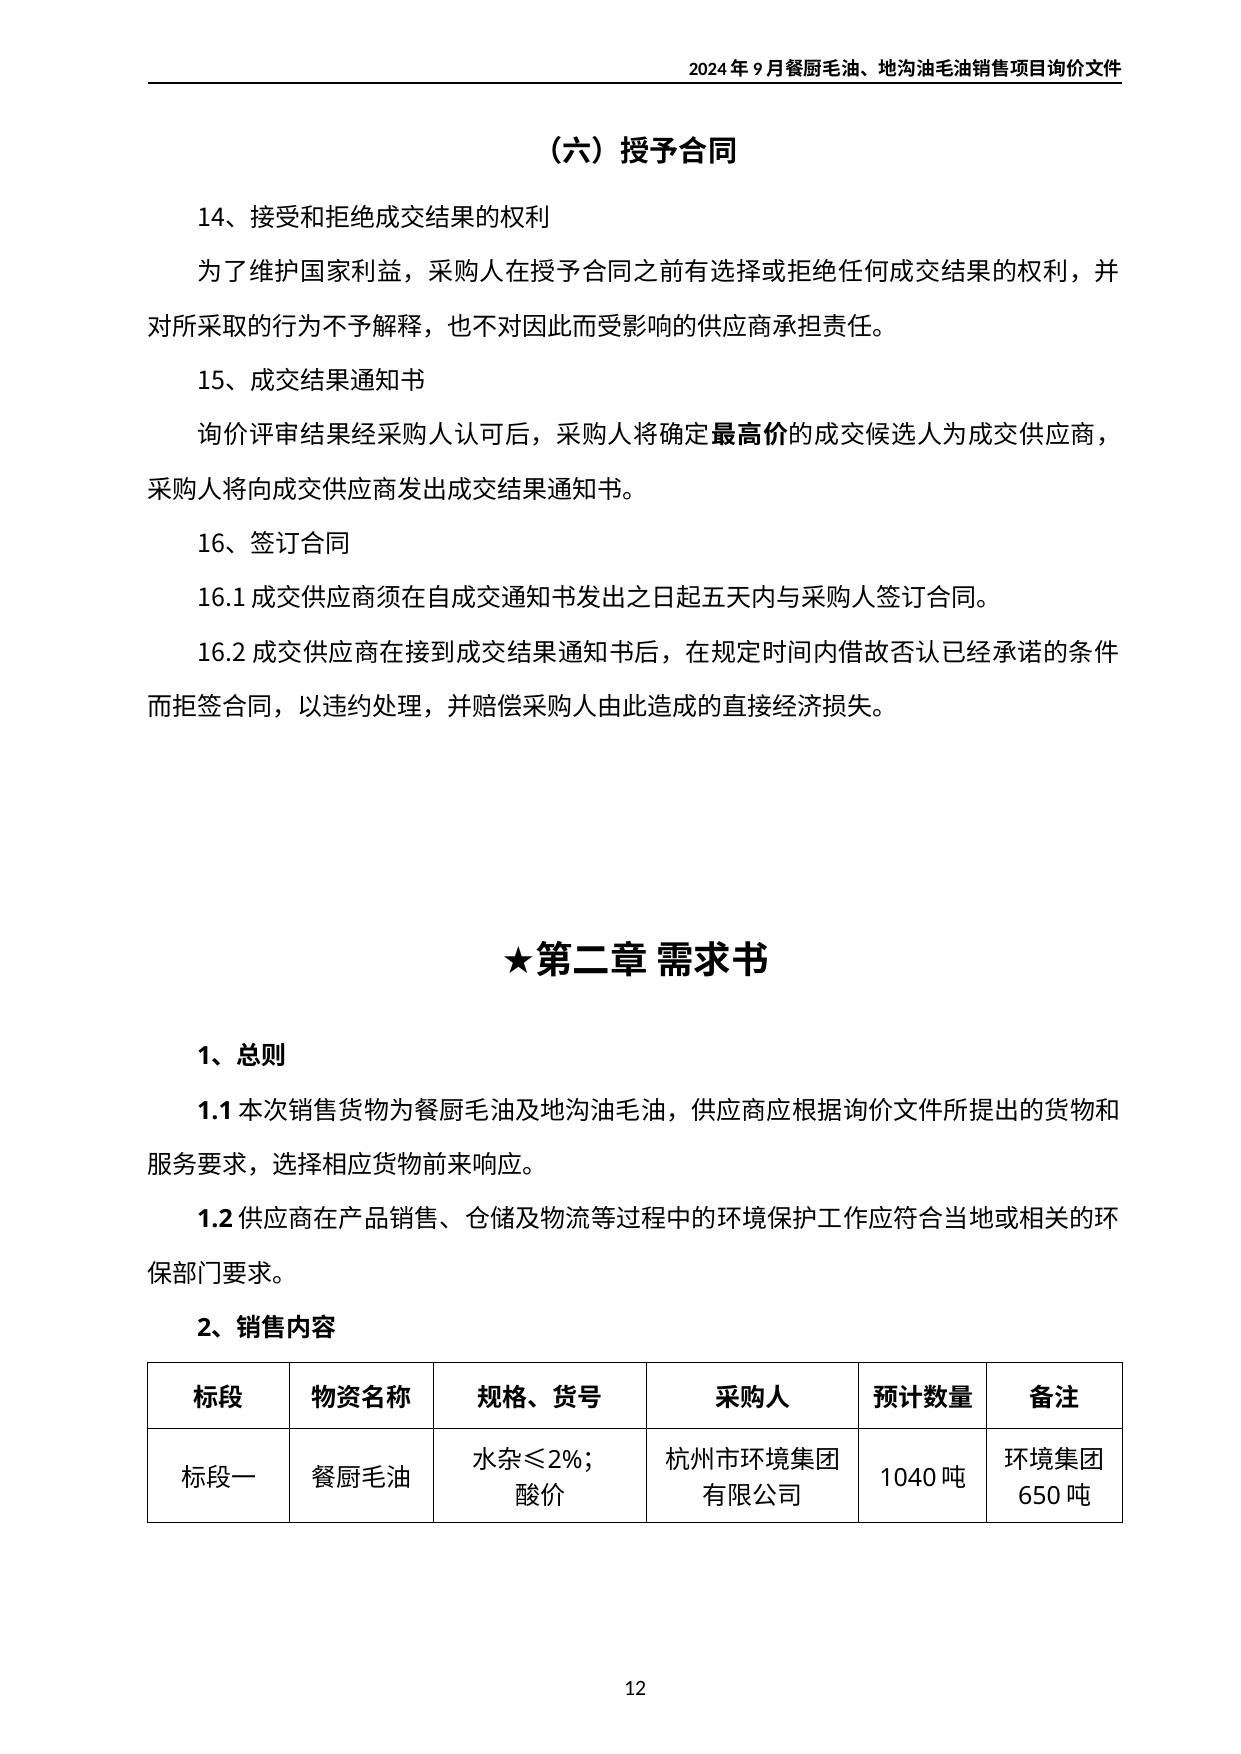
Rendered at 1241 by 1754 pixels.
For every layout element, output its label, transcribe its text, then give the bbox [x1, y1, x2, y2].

text 为了维护国家利益，采购人在授予合同之前有选择或拒绝任何成交结果的权利，并对所采取的行为不予解释，也不对因此而受影响的供应商承担责任。 [148, 252, 1122, 342]
table_cell 标段一 [148, 1429, 289, 1522]
table_cell 水杂≤2%； 酸价≤25KOHmg/g [434, 1429, 646, 1522]
table_header 规格、货号 [434, 1363, 646, 1428]
table_header 物资名称 [290, 1363, 433, 1428]
text 16.1成交供应商须在自成交通知书发出之日起五天内与采购人签订合同。 [148, 578, 1122, 614]
table_header 备注 [987, 1363, 1122, 1428]
text 1、总则 [148, 1036, 1122, 1072]
text 16.2成交供应商在接到成交结果通知书后，在规定时间内借故否认已经承诺的条件而拒签合同，以违约处理，并赔偿采购人由此造成的直接经济损失。 [148, 632, 1122, 723]
text 1.2供应商在产品销售、仓储及物流等过程中的环境保护工作应符合当地或相关的环保部门要求。 [148, 1199, 1122, 1289]
table_header 采购人 [647, 1363, 858, 1428]
table_header 标段 [148, 1363, 289, 1428]
table_cell 餐厨毛油 [290, 1429, 433, 1522]
text 询价评审结果经采购人认可后，采购人将确定最高价的成交候选人为成交供应商，采购人将向成交供应商发出成交结果通知书。 [148, 415, 1122, 505]
text 16、签订合同 [148, 523, 1122, 560]
text 15、成交结果通知书 [148, 360, 1122, 397]
subtitle （六）授予合同 [148, 118, 1122, 170]
table_header 预计数量 [859, 1363, 986, 1428]
table_cell 环境集团650吨 [987, 1429, 1122, 1522]
text 1.1本次销售货物为餐厨毛油及地沟油毛油，供应商应根据询价文件所提出的货物和服务要求，选择相应货物前来响应。 [148, 1090, 1122, 1181]
subtitle ★第二章 需求书 [148, 930, 1122, 985]
text 2、销售内容 [148, 1308, 1122, 1344]
table_cell 1040吨 [859, 1429, 986, 1522]
text 14、接受和拒绝成交结果的权利 [148, 197, 1122, 233]
table_cell 杭州市环境集团有限公司 [647, 1429, 858, 1522]
